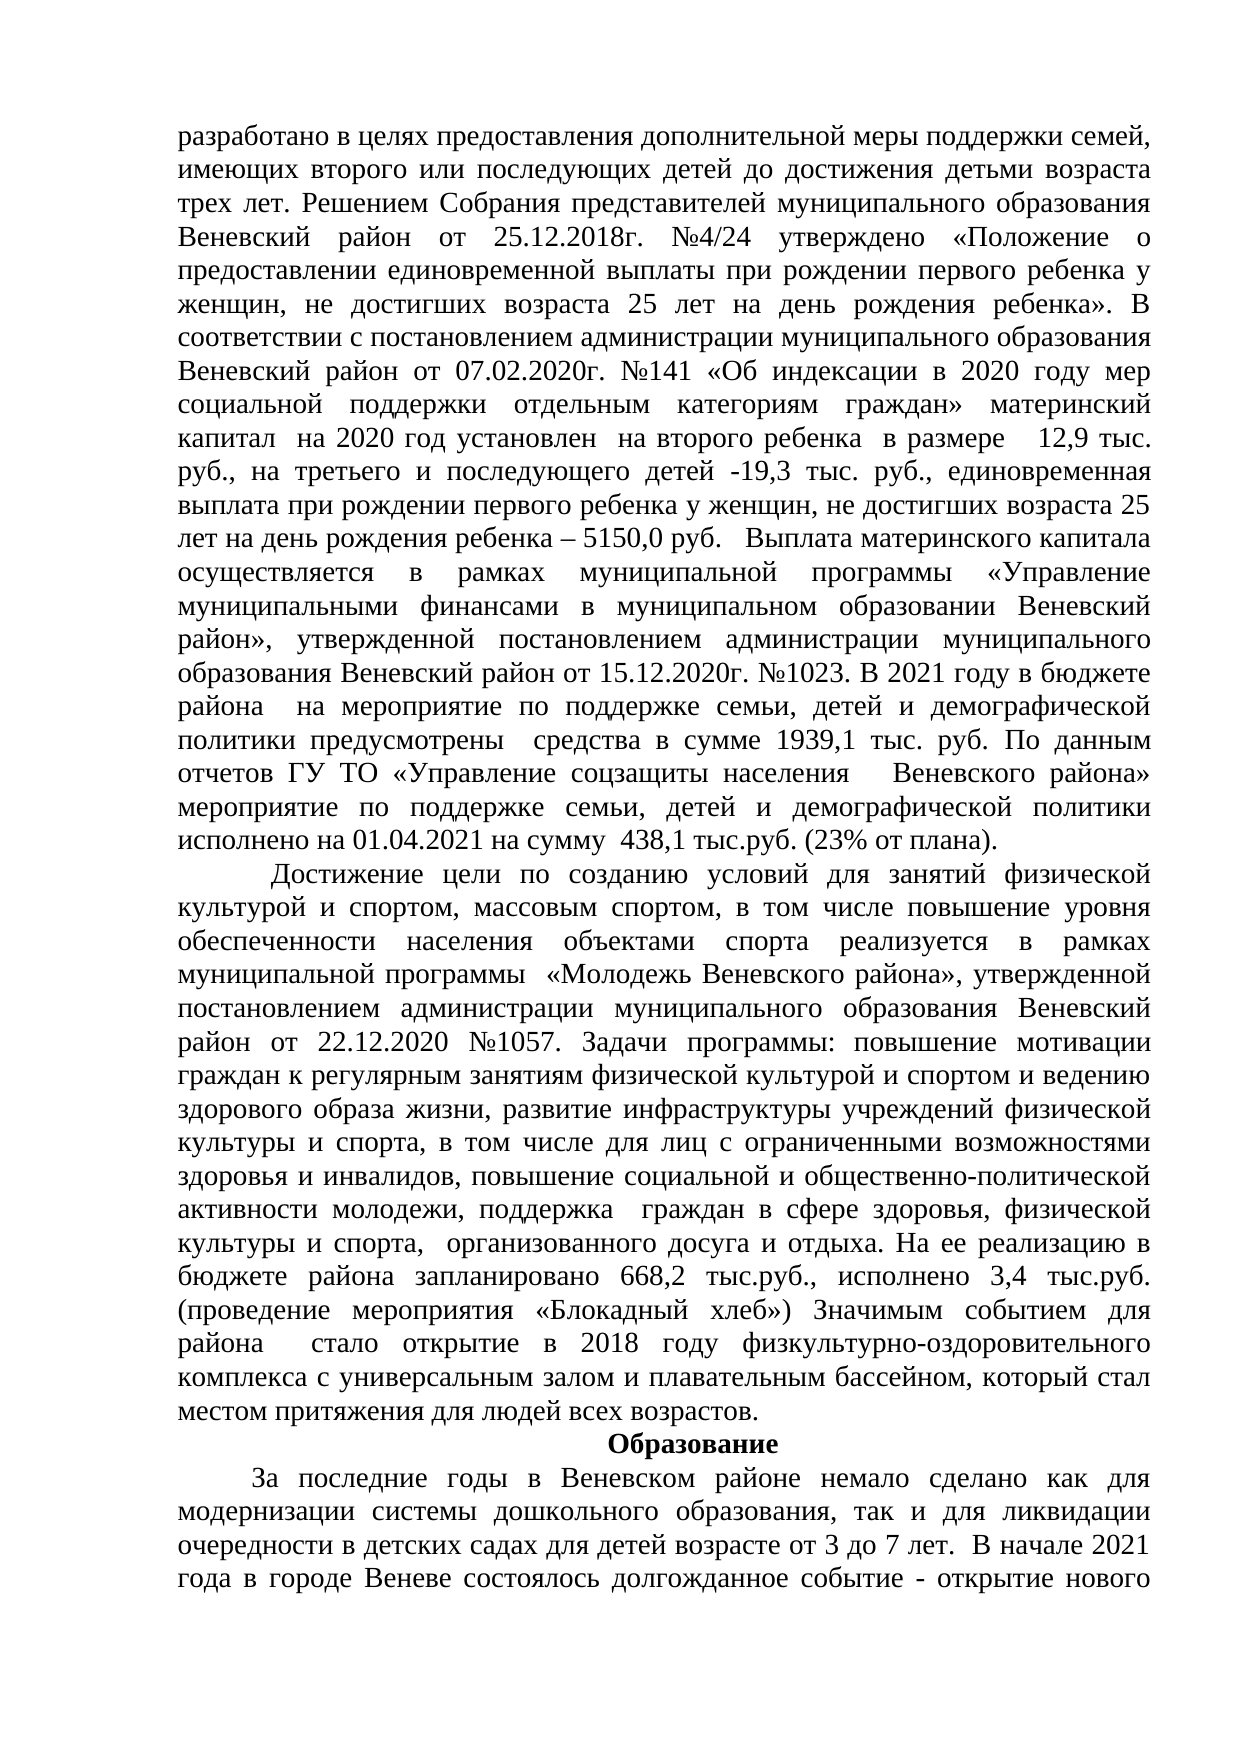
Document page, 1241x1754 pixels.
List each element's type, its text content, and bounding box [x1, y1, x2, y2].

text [177, 118, 1152, 856]
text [177, 1460, 1152, 1594]
text Образование [177, 1426, 1152, 1460]
text Достижение цели по созданию условий для занятий физической культурой и спортом, массовым спортом, в том числе повышение уровня обеспеченности населения объектами спорта реализуется в рамках муниципальной программы «Молодежь Веневского района», утвержденной постановлением администрации муниципального образования Веневский район от 22.12.2020 №1057. Задачи программы: повышение мотивации граждан к регулярным занятиям физической культурой и спортом и ведению здорового образа жизни, развитие инфраструктуры учреждений физической культуры и спорта, в том числе для лиц с ограниченными возможностями здоровья и инвалидов, повышение социальной и общественно-политической активности молодежи, поддержка граждан в сфере здоровья, физической культуры и спорта, организованного досуга и отдыха. На ее реализацию в бюджете района запланировано 668,2 тыс.руб., исполнено 3,4 тыс.руб. (проведение мероприятия «Блокадный хлеб») Значимым событием для района стало открытие в 2018 году физкультурно-оздоровительного комплекса с универсальным залом и плавательным бассейном, который стал местом притяжения для людей всех возрастов. [177, 856, 1152, 1426]
